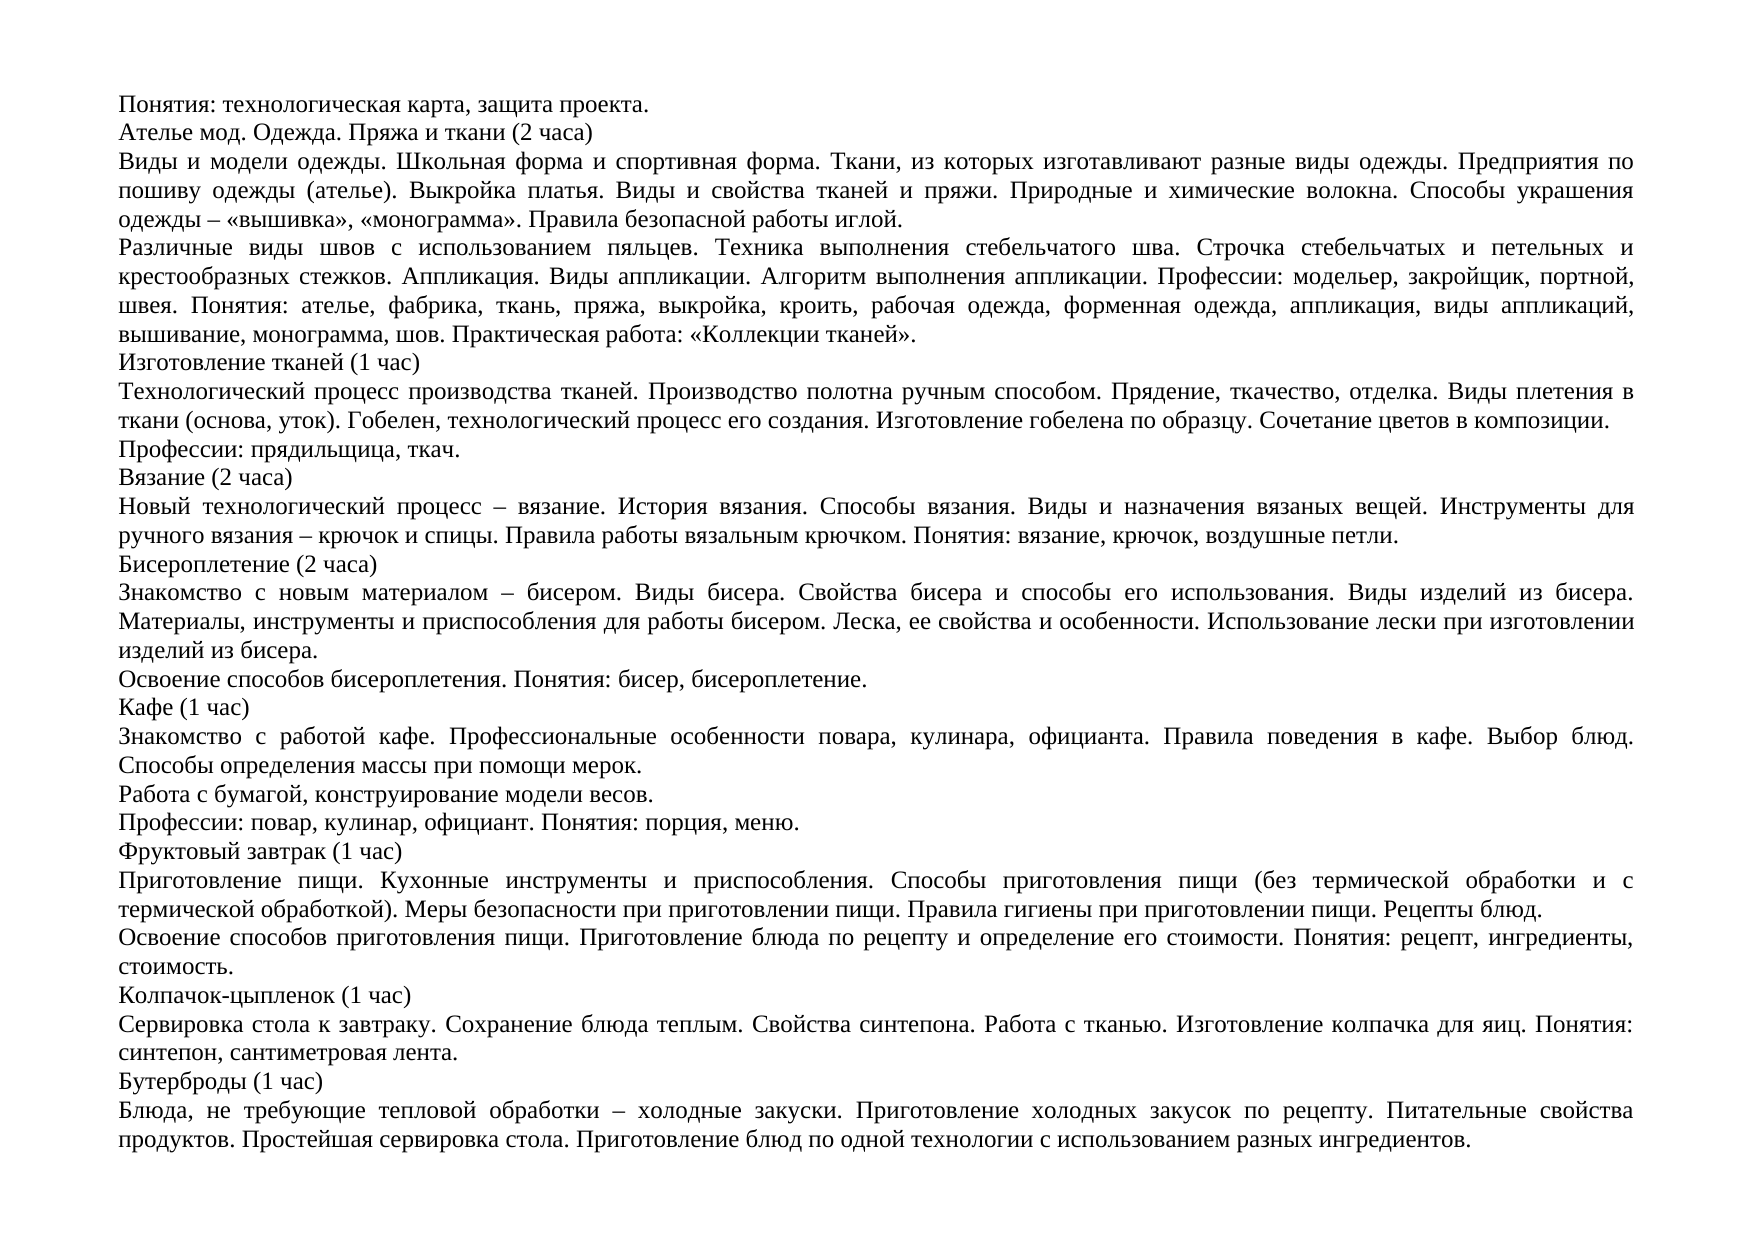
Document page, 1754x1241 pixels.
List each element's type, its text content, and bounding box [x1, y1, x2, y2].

text Кафе (1 час) [118, 692, 1636, 721]
text Профессии: прядильщица, ткач. [118, 434, 1636, 462]
text Освоение способов бисероплетения. Понятия: бисер, бисероплетение. [118, 664, 1636, 692]
text Изготовление тканей (1 час) [118, 347, 1636, 376]
text Новый технологический процесс – вязание. История вязания. Способы вязания. Виды и назначения вязаных вещей. Инструменты для ручного вязания – крючок и спицы. Правила работы вязальным крючком. Понятия: вязание, крючок, воздушные петли. [118, 491, 1636, 549]
text Колпачок-цыпленок (1 час) [118, 980, 1636, 1009]
text Профессии: повар, кулинар, официант. Понятия: порция, меню. [118, 807, 1636, 836]
text Ателье мод. Одежда. Пряжа и ткани (2 часа) [118, 117, 1636, 146]
text Различные виды швов с использованием пяльцев. Техника выполнения стебельчатого шва. Строчка стебельчатых и петельных и крестообразных стежков. Аппликация. Виды аппликации. Алгоритм выполнения аппликации. Профессии: модельер, закройщик, портной, швея. Понятия: ателье, фабрика, ткань, пряжа, выкройка, кроить, рабочая одежда, форменная одежда, аппликация, виды аппликаций, вышивание, монограмма, шов. Практическая работа: «Коллекции тканей». [118, 232, 1636, 347]
text Сервировка стола к завтраку. Сохранение блюда теплым. Свойства синтепона. Работа с тканью. Изготовление колпачка для яиц. Понятия: синтепон, сантиметровая лента. [118, 1009, 1636, 1066]
text Виды и модели одежды. Школьная форма и спортивная форма. Ткани, из которых изготавливают разные виды одежды. Предприятия по пошиву одежды (ателье). Выкройка платья. Виды и свойства тканей и пряжи. Природные и химические волокна. Способы украшения одежды – «вышивка», «монограмма». Правила безопасной работы иглой. [118, 146, 1636, 232]
text Знакомство с новым материалом – бисером. Виды бисера. Свойства бисера и способы его использования. Виды изделий из бисера. Материалы, инструменты и приспособления для работы бисером. Леска, ее свойства и особенности. Использование лески при изготовлении изделий из бисера. [118, 577, 1636, 664]
text Блюда, не требующие тепловой обработки – холодные закуски. Приготовление холодных закусок по рецепту. Питательные свойства продуктов. Простейшая сервировка стола. Приготовление блюд по одной технологии с использованием разных ингредиентов. [118, 1095, 1636, 1152]
text Бутерброды (1 час) [118, 1066, 1636, 1095]
text Фруктовый завтрак (1 час) [118, 836, 1636, 865]
text Работа с бумагой, конструирование модели весов. [118, 779, 1636, 807]
text Понятия: технологическая карта, защита проекта. [118, 89, 1636, 117]
text Вязание (2 часа) [118, 462, 1636, 491]
text Бисероплетение (2 часа) [118, 549, 1636, 577]
text Знакомство с работой кафе. Профессиональные особенности повара, кулинара, официанта. Правила поведения в кафе. Выбор блюд. Способы определения массы при помощи мерок. [118, 721, 1636, 779]
text Приготовление пищи. Кухонные инструменты и приспособления. Способы приготовления пищи (без термической обработки и с термической обработкой). Меры безопасности при приготовлении пищи. Правила гигиены при приготовлении пищи. Рецепты блюд. [118, 865, 1636, 922]
text Освоение способов приготовления пищи. Приготовление блюда по рецепту и определение его стоимости. Понятия: рецепт, ингредиенты, стоимость. [118, 922, 1636, 980]
text Технологический процесс производства тканей. Производство полотна ручным способом. Прядение, ткачество, отделка. Виды плетения в ткани (основа, уток). Гобелен, технологический процесс его создания. Изготовление гобелена по образцу. Сочетание цветов в композиции. [118, 376, 1636, 434]
